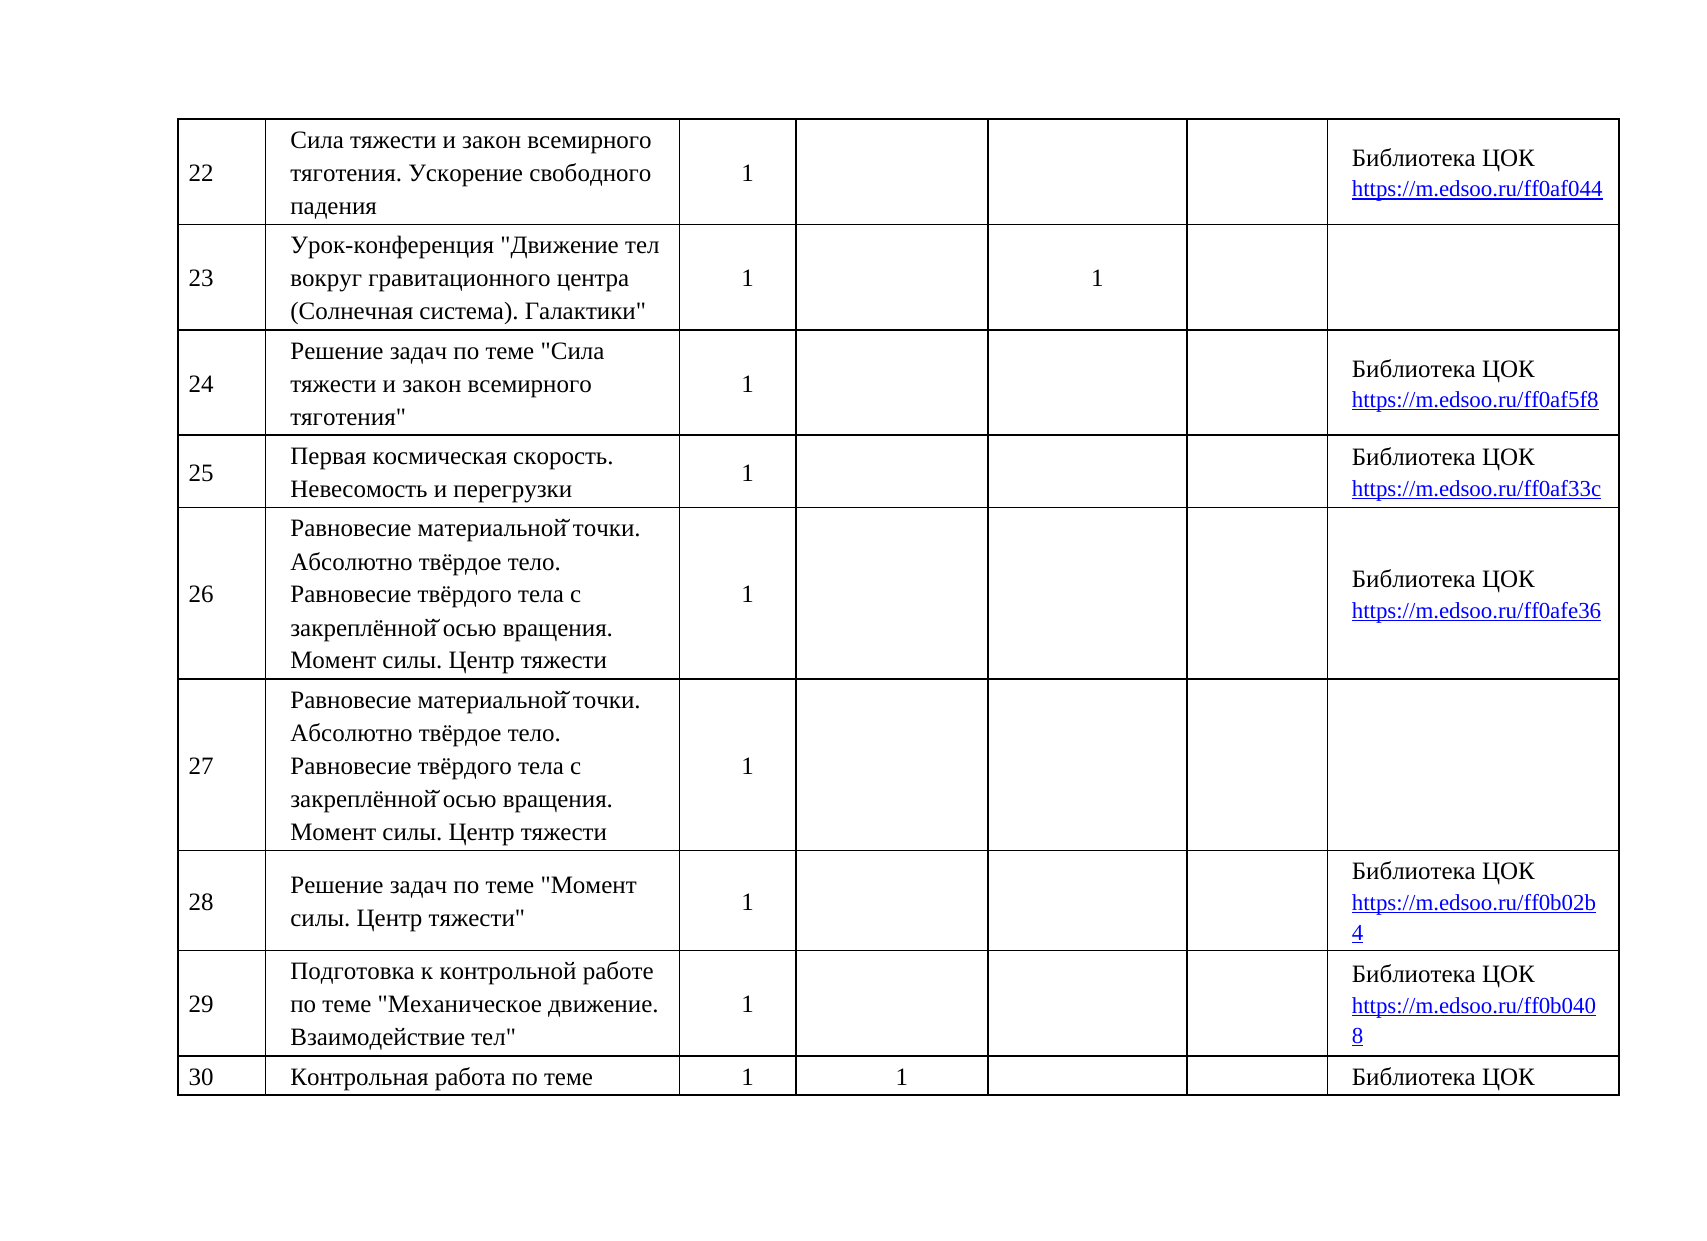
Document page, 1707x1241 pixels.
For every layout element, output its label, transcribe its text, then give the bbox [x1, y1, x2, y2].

table_cell Библиотека ЦОК https://m.edsoo.ru/ff0b02b4 [1328, 851, 1618, 949]
table_cell [1188, 508, 1327, 678]
table_cell [797, 225, 987, 329]
table_cell Первая космическая скорость. Невесомость и перегрузки [266, 436, 679, 507]
table_cell Урок-конференция "Движение тел вокруг гравитационного центра (Солнечная система). Галактики" [266, 225, 679, 329]
table_cell [989, 951, 1186, 1055]
table_cell 1 [680, 120, 795, 223]
table_cell [797, 508, 987, 678]
table_cell [1328, 225, 1618, 329]
table_cell [797, 851, 987, 949]
table_cell 25 [179, 436, 265, 507]
table_cell [1188, 120, 1327, 223]
table_cell 1 [680, 508, 795, 678]
table_cell Равновесие материальной̆ точки. Абсолютно твёрдое тело. Равновесие твёрдого тела с закреплённой̆ осью вращения. Момент силы. Центр тяжести [266, 508, 679, 678]
table_cell 29 [179, 951, 265, 1055]
table_cell Библиотека ЦОК https://m.edsoo.ru/ff0af044 [1328, 120, 1618, 223]
table_cell 1 [680, 851, 795, 949]
table_cell Подготовка к контрольной работе по теме "Механическое движение. Взаимодействие тел" [266, 951, 679, 1055]
table_cell Равновесие материальной̆ точки. Абсолютно твёрдое тело. Равновесие твёрдого тела с закреплённой̆ осью вращения. Момент силы. Центр тяжести [266, 680, 679, 850]
table_cell Библиотека ЦОК https://m.edsoo.ru/ff0afe36 [1328, 508, 1618, 678]
table_cell 23 [179, 225, 265, 329]
table_cell [1188, 951, 1327, 1055]
table_cell [989, 851, 1186, 949]
table_cell 1 [680, 225, 795, 329]
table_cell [1328, 1057, 1618, 1094]
table_cell [1188, 1057, 1327, 1094]
table_cell 30 [179, 1057, 265, 1094]
table_cell Решение задач по теме "Сила тяжести и закон всемирного тяготения" [266, 331, 679, 434]
table_cell 28 [179, 851, 265, 949]
table_cell Библиотека ЦОК https://m.edsoo.ru/ff0af33c [1328, 436, 1618, 507]
table_cell [989, 436, 1186, 507]
table_cell [797, 331, 987, 434]
table_cell 1 [680, 436, 795, 507]
table_cell [797, 680, 987, 850]
table_cell 24 [179, 331, 265, 434]
table_cell [797, 436, 987, 507]
table_cell [1188, 331, 1327, 434]
table_cell 22 [179, 120, 265, 223]
table_cell [989, 680, 1186, 850]
table_cell 26 [179, 508, 265, 678]
table_cell Сила тяжести и закон всемирного тяготения. Ускорение свободного падения [266, 120, 679, 223]
table_cell Решение задач по теме "Момент силы. Центр тяжести" [266, 851, 679, 949]
table_cell [989, 120, 1186, 223]
table_cell Библиотека ЦОК https://m.edsoo.ru/ff0af5f8 [1328, 331, 1618, 434]
table_cell [1188, 851, 1327, 949]
table_cell [1328, 680, 1618, 850]
table_cell 1 [680, 331, 795, 434]
table_cell [989, 508, 1186, 678]
table_cell [1188, 680, 1327, 850]
table_cell 1 [680, 1057, 795, 1094]
table_cell [797, 120, 987, 223]
table_cell 1 [989, 225, 1186, 329]
table_cell 1 [680, 951, 795, 1055]
table_cell [989, 1057, 1186, 1094]
table_cell 1 [797, 1057, 987, 1094]
table_cell 27 [179, 680, 265, 850]
table_cell Библиотека ЦОК https://m.edsoo.ru/ff0b0408 [1328, 951, 1618, 1055]
table_cell [1188, 225, 1327, 329]
table_cell 1 [680, 680, 795, 850]
table_cell [989, 331, 1186, 434]
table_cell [266, 1057, 679, 1094]
table_cell [797, 951, 987, 1055]
table_cell [1188, 436, 1327, 507]
